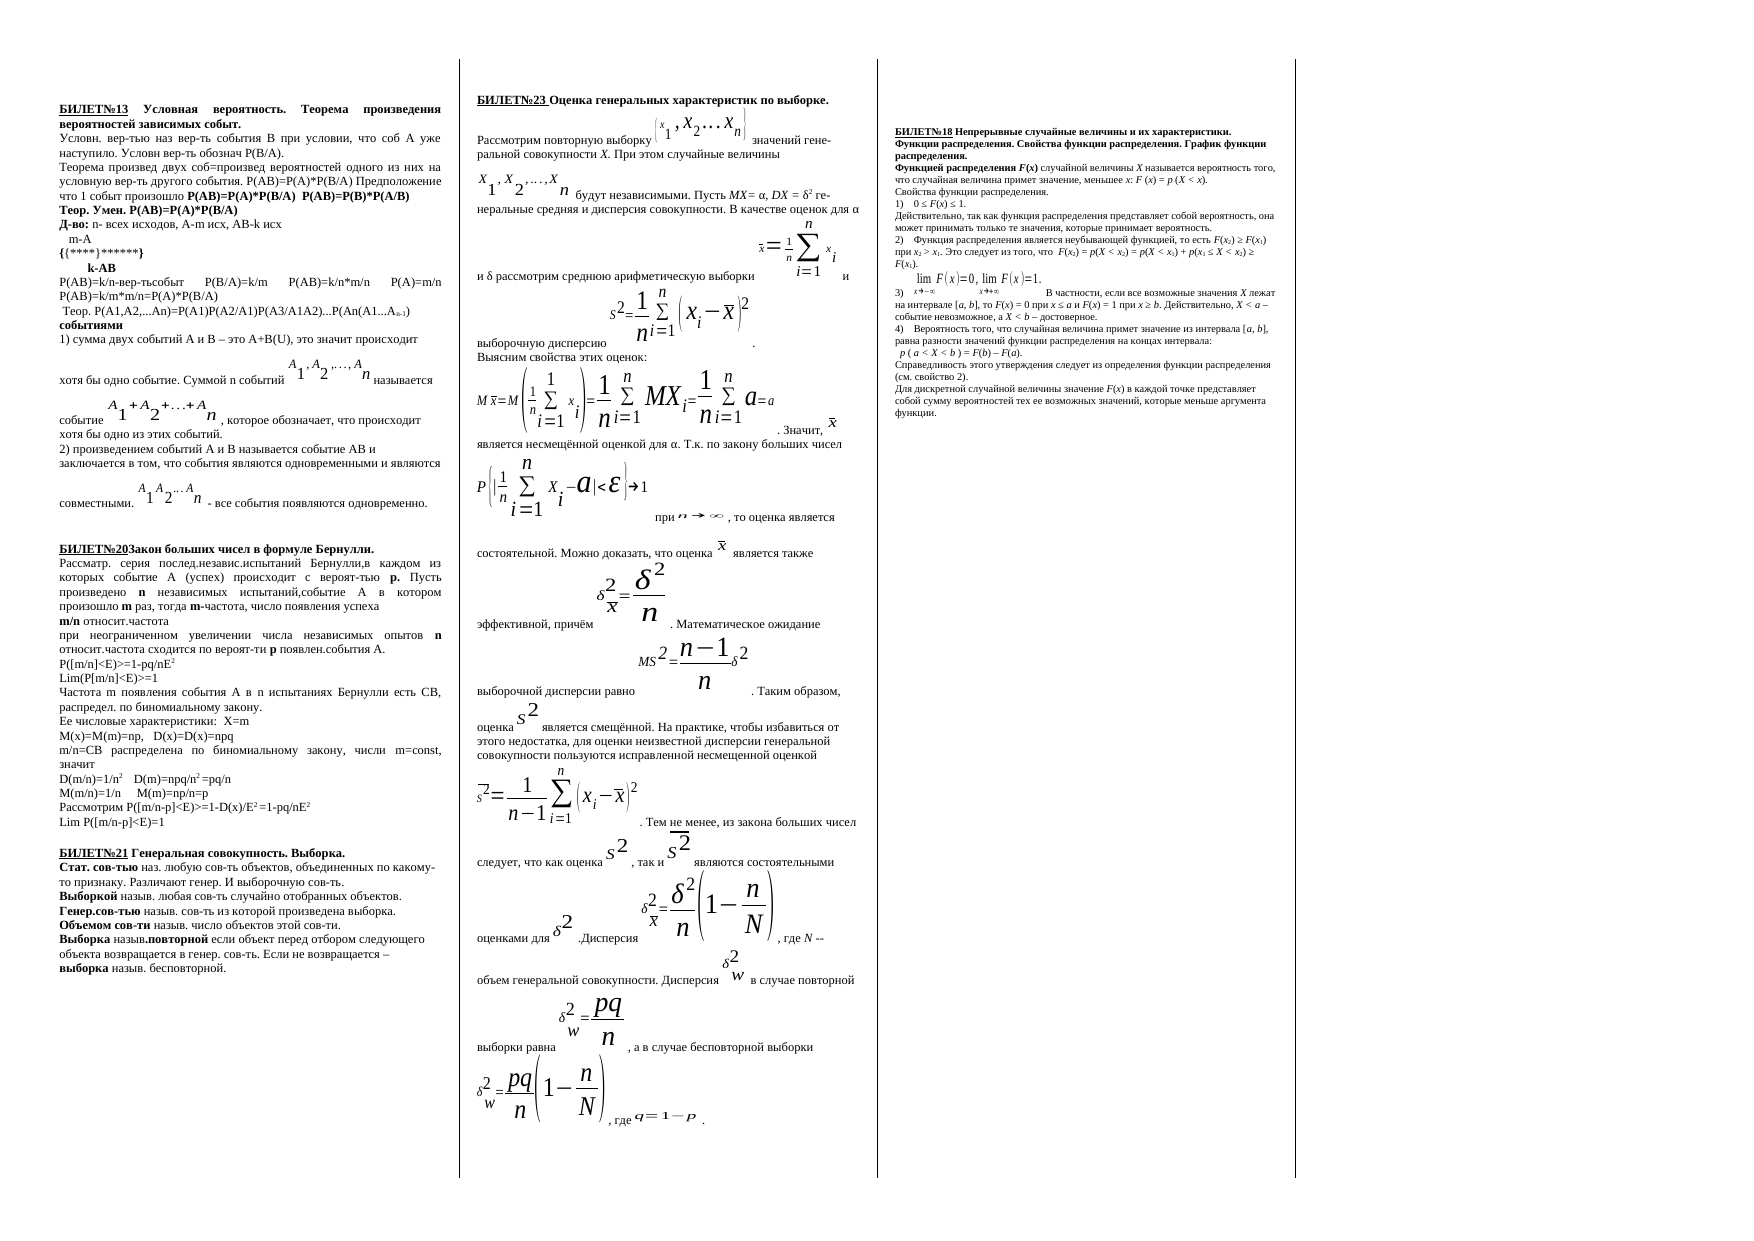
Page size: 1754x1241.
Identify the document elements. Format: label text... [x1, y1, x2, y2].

text Рассмотрим повторную выборку значений генеральной совокупности X. При этом случайные величины будут независимыми. Пусть MX= α, DX = δ2 генеральные средняя и дисперсия совокупности. В качестве оценок для α и δ рассмотрим среднюю арифметическую выборки и выборочную дисперсию . [477, 107, 859, 350]
text k-AB [59, 260, 441, 275]
text m/n=СВ распределена по биномиальному закону, числи m=const, значит [59, 743, 441, 771]
text Ее числовые характеристики: X=m [59, 714, 441, 728]
text Выборкой назыв. любая сов-ть случайно отобранных объектов. [59, 889, 441, 903]
text Выборка назыв.повторной если объект перед отбором следующего объекта возвращается в генер. сов-ть. Если не возвращается – выборка назыв. бесповторной. [59, 932, 441, 975]
text Теор. P(A1,A2,...An)=P(A1)P(A2/A1)P(A3/A1A2)...P(An(A1...An-1) [59, 303, 441, 318]
text событиями [59, 318, 441, 332]
text 1) сумма двух событий А и В – это А+В(U), это значит происходит хотя бы одно событие. Суммой n событий называется событие , которое обозначает, что происходит хотя бы одно из этих событий. [59, 332, 441, 441]
text Рассмотрим P([m/n-p]<E)>=1-D(x)/E2 =1-pq/nE2 [59, 800, 441, 814]
list 0 ≤ F(x) ≤ 1. Действительно, так как функция распределения представляет собой вероятность, она может принимать только те значения, которые принимает вероятность. [895, 198, 1277, 234]
text Стат. сов-тью наз. любую сов-ть объектов, объединенных по какому-то признаку. Различают генер. И выборочную сов-ть. [59, 860, 441, 889]
list Вероятность того, что случайная величина примет значение из интервала [a, b], равна разности значений функции распределения на концах интервала: [895, 323, 1277, 347]
text Lim(P[m/n]<E)>=1 [59, 671, 441, 685]
text M(x)=M(m)=np, D(x)=D(x)=npq [59, 728, 441, 743]
text M(m/n)=1/n M(m)=np/n=p [59, 786, 441, 800]
text БИЛЕТ№23 Оценка генеральных характеристик по выборке. [477, 93, 859, 107]
text БИЛЕТ№21 Генеральная совокупность. Выборка. [59, 846, 441, 860]
text Теор. Умен. Р(АВ)=Р(А)*Р(В/А) [59, 203, 441, 217]
text 2) произведением событий А и В называется событие АВ и заключается в том, что события являются одновременными и являются совместными. - все события появляются одновременно. [59, 441, 441, 510]
text {{****}******} [59, 246, 441, 260]
text Рассматр. серия послед.независ.испытаний Бернулли,в каждом из которых событие А (успех) происходит с вероят-тью р. Пусть произведено n независимых испытаний,событие А в котором произошло m раз, тогда m-частота, число появления успеха [59, 556, 441, 613]
text при неограниченном увеличении числа независимых опытов n относит.частота сходится по вероят-ти р появлен.события А. [59, 628, 441, 656]
text Lim P([m/n-p]<E)=1 [59, 814, 441, 829]
text m-A [59, 232, 441, 246]
text Условн. вер-тью наз вер-ть события В при условии, что соб А уже наступило. Условн вер-ть обознач Р(В/А). [59, 131, 441, 160]
text БИЛЕТ№13 Условная вероятность. Теорема произведения вероятностей зависимых событ. [59, 102, 441, 131]
text Теорема произвед двух соб=произвед вероятностей одного из них на условную вер-ть другого события. Р(АВ)=Р(А)*Р(В/А) Предположение что 1 событ произошло Р(АВ)=Р(А)*Р(В/А) Р(АВ)=Р(В)*Р(А/В) [59, 160, 441, 203]
text Функцией распределения F(x) случайной величины Х называется вероятность того, что случайная величина примет значение, меньшее х: F (x) = p (X < x). [895, 162, 1277, 186]
list В частности, если все возможные значения Х лежат на интервале [a, b], то F(x) = 0 при х ≤ а и F(x) = 1 при х ≥ b. Действительно, X < a – событие невозможное, а X < b – достоверное. [895, 270, 1277, 323]
text D(m/n)=1/n2 D(m)=npq/n2 =pq/n [59, 771, 441, 786]
text P(AB)=k/n-вер-тьсобыт Р(В/A)=k/m P(AB)=k/n*m/n P(A)=m/n P(AB)=k/m*m/n=P(A)*P(B/A) [59, 275, 441, 303]
text Д-во: n- всех исходов, А-m исх, АВ-k исх [59, 217, 441, 232]
text БИЛЕТ№20Закон больших чисел в формуле Бернулли. [59, 541, 441, 556]
text Справедливость этого утверждения следует из определения функции распределения (см. свойство 2). [895, 359, 1277, 383]
text Для дискретной случайной величины значение F(x) в каждой точке представляет собой сумму вероятностей тех ее возможных значений, которые меньше аргумента функции. [895, 383, 1277, 418]
text Р([m/n]<E)>=1-pq/nE2 [59, 656, 441, 671]
text Объемом сов-ти назыв. число объектов этой сов-ти. [59, 918, 441, 932]
text Выясним свойства этих оценок: . Значит, является несмещённой оценкой для α. Т.к. по закону больших чисел при , то оценка является состоятельной. Можно доказать, что оценка является также эффективной, причём . Математическое ожидание выборочной дисперсии равно . Таким образом, оценка является смещённой. На практике, чтобы избавиться от этого недостатка, для оценки неизвестной дисперсии генеральной совокупности пользуются исправленной несмещенной оценкой . Тем не менее, из закона больших чисел следует, что как оценка , так и являются состоятельными оценками для .Дисперсия , где N -- объем генеральной совокупности. Дисперсия в случае повторной выборки равна , а в случае бесповторной выборки , где . [477, 350, 859, 1127]
text Генер.сов-тью назыв. сов-ть из которой произведена выборка. [59, 903, 441, 918]
list Функция распределения является неубывающей функцией, то есть F(x2) ≥ F(x1) при х2 > x1. Это следует из того, что F(x2) = p(X < x2) = p(X < x1) + p(x1 ≤ X < x2) ≥ F(x1). [895, 234, 1277, 270]
text БИЛЕТ№18 Непрерывные случайные величины и их характеристики. Функции распределения. Свойства функции распределения. График функции распределения. [895, 126, 1277, 162]
text Частота m появления события А в n испытаниях Бернулли есть СВ, распредел. по биномиальному закону. [59, 685, 441, 714]
text m/n относит.частота [59, 613, 441, 628]
